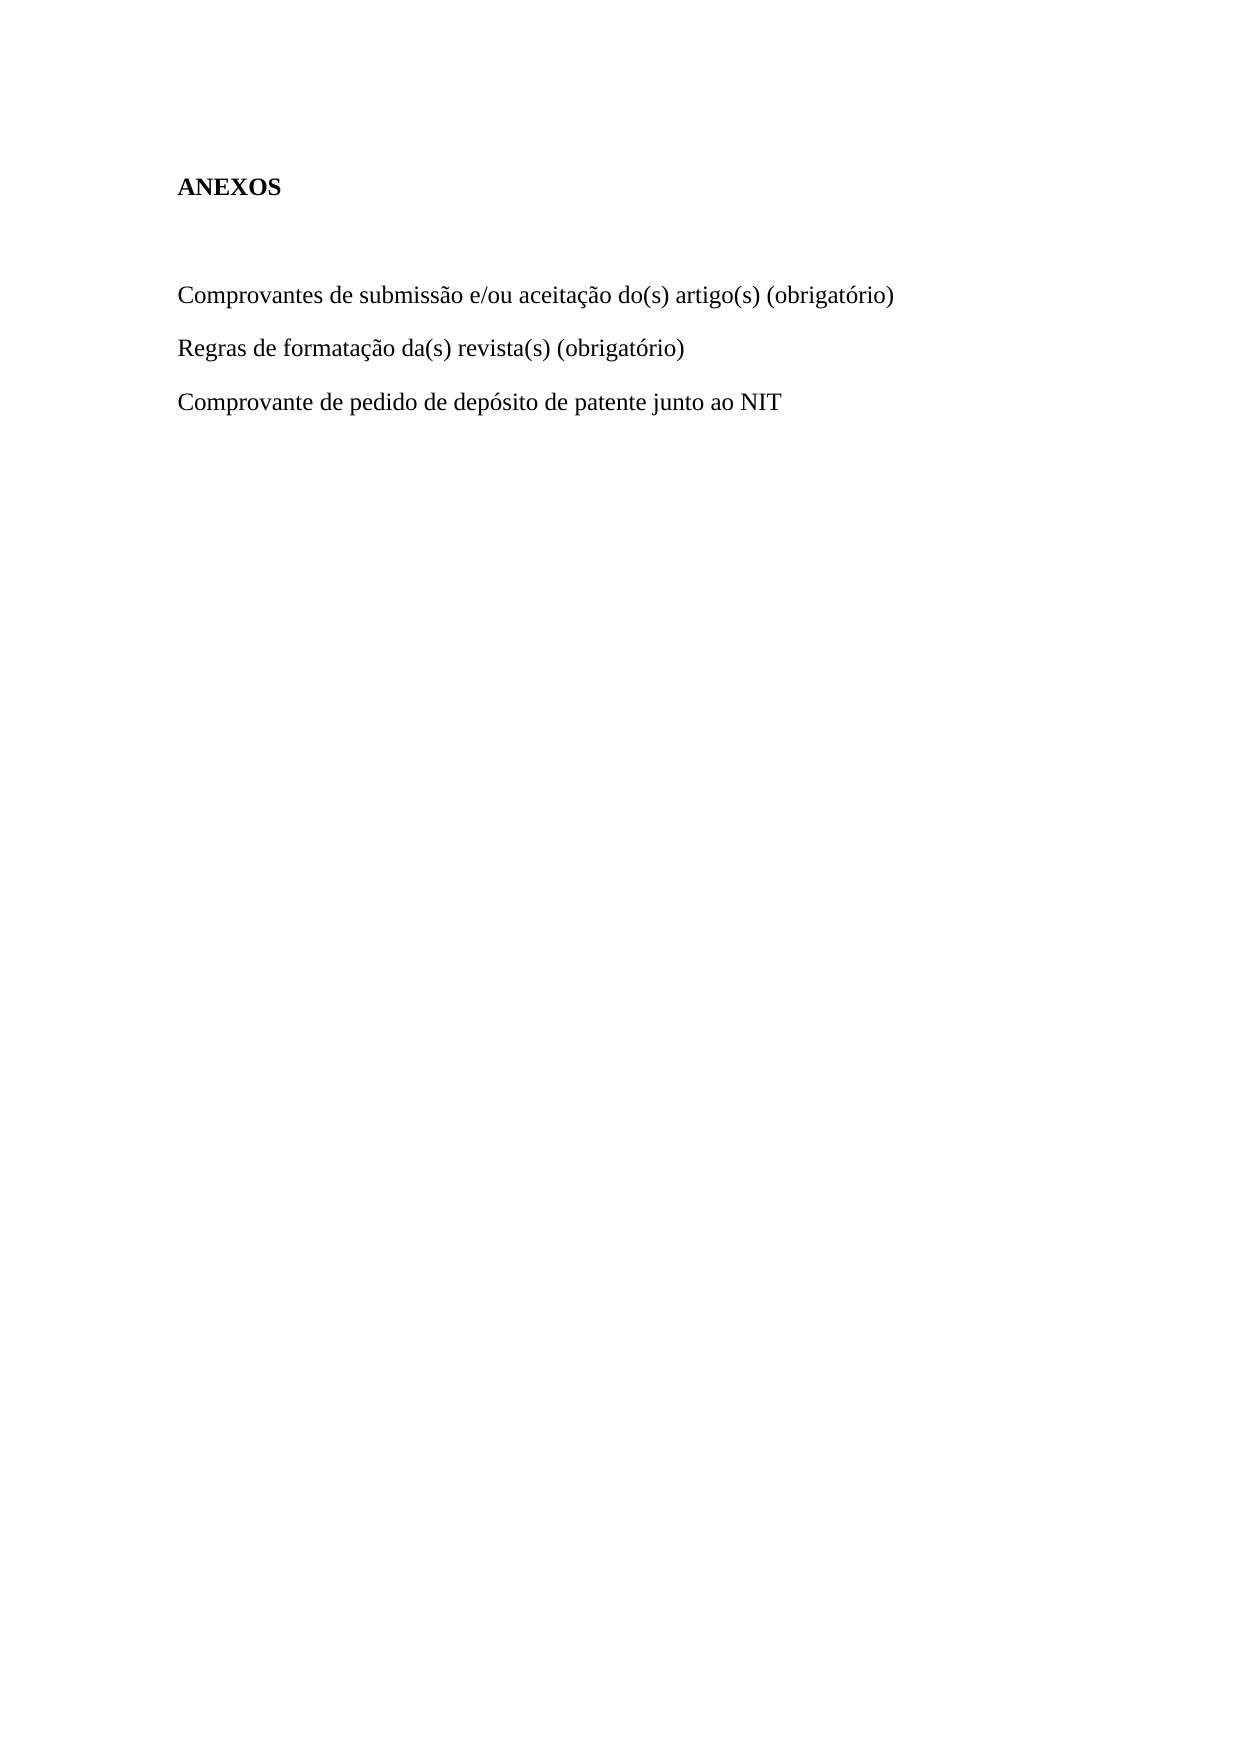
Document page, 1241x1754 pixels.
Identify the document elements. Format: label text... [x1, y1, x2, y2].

text Regras de formatação da(s) revista(s) (obrigatório) [177, 333, 1122, 362]
text Comprovantes de submissão e/ou aceitação do(s) artigo(s) (obrigatório) [177, 280, 1122, 308]
text Comprovante de pedido de depósito de patente junto ao NIT [177, 387, 1122, 416]
text ANEXOS [177, 172, 1122, 201]
